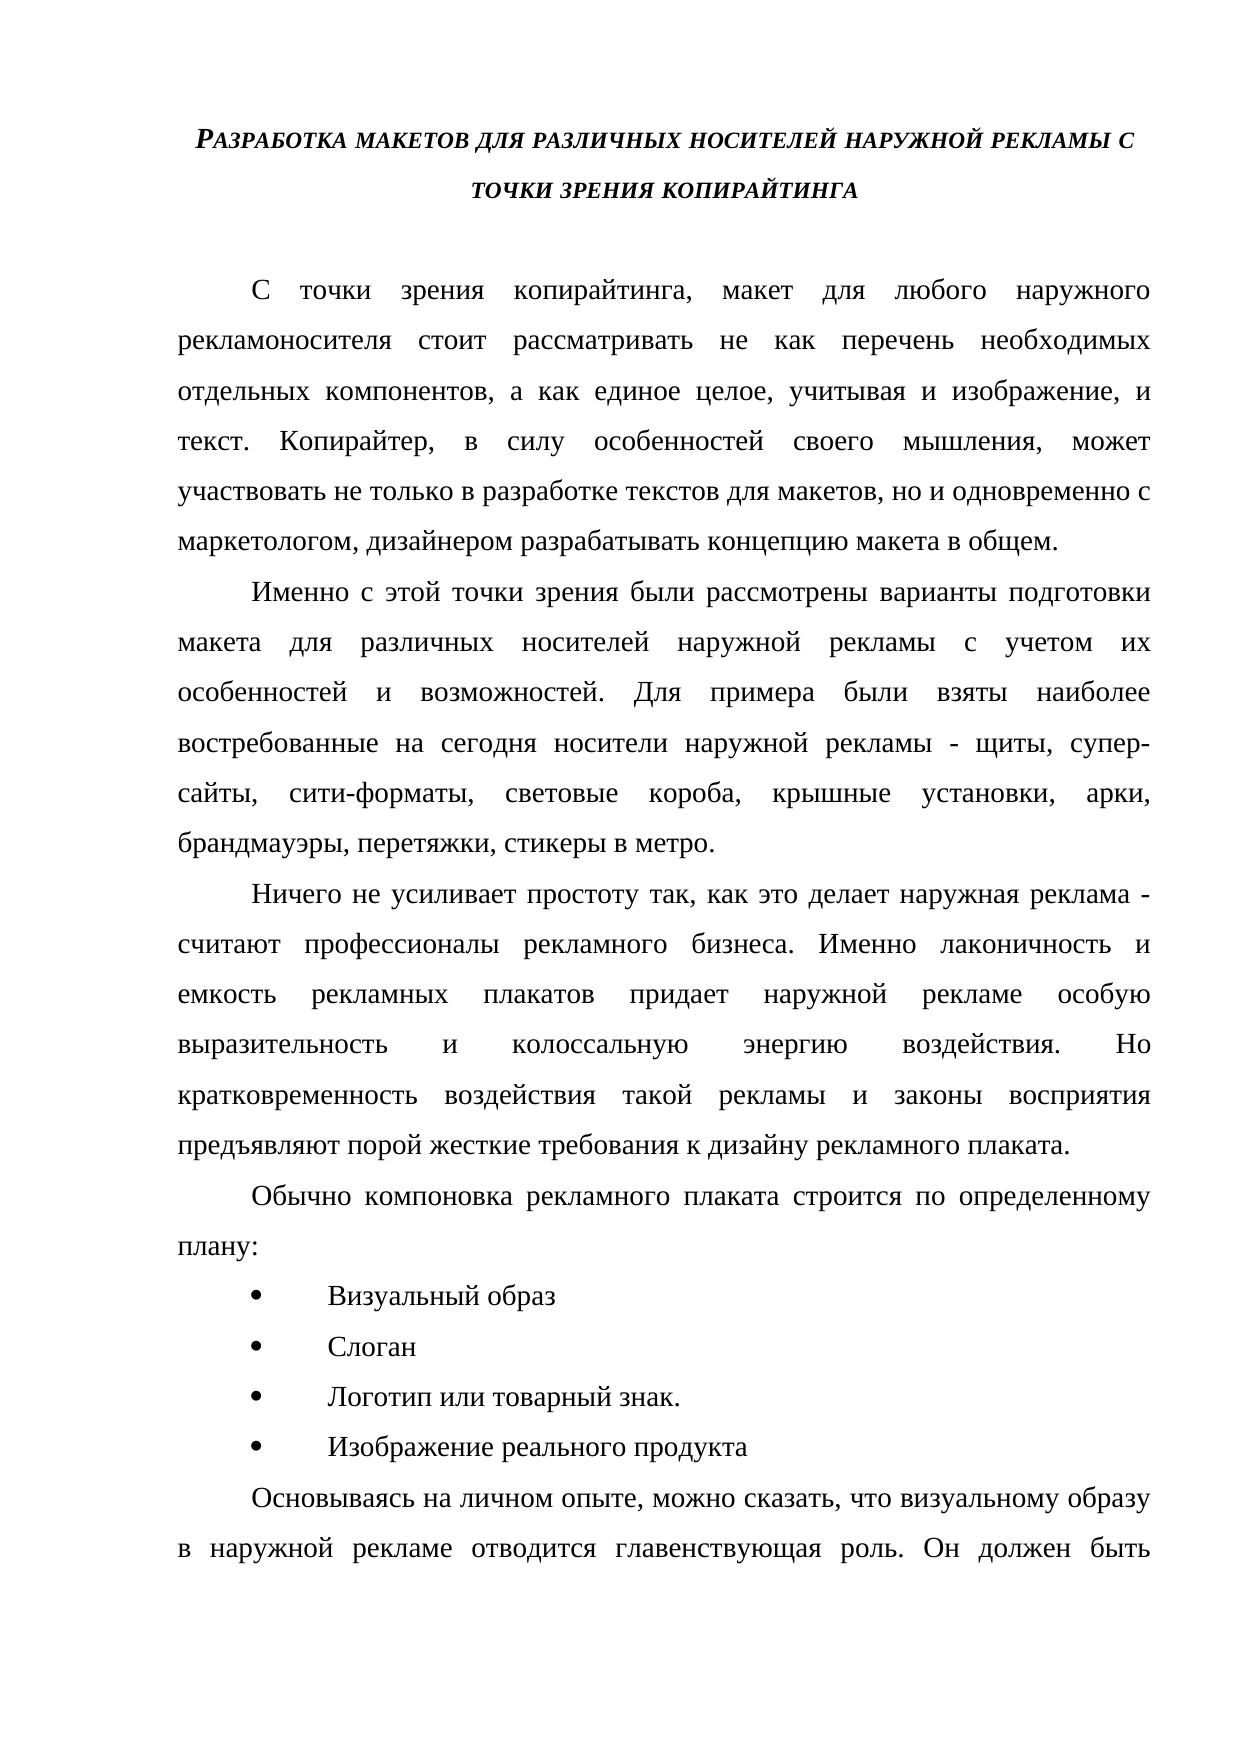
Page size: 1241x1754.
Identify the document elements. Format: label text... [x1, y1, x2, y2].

text Ничего не усиливает простоту так, как это делает наружная реклама - считают профессионалы рекламного бизнеса. Именно лаконичность и емкость рекламных плакатов придает наружной рекламе особую выразительность и колоссальную энергию воздействия. Но кратковременность воздействия такой рекламы и законы восприятия предъявляют порой жесткие требования к дизайну рекламного плаката. [177, 876, 1152, 1161]
text Обычно компоновка рекламного плаката строится по определенному плану: [177, 1178, 1152, 1261]
list Логотип или товарный знак. [177, 1379, 1152, 1413]
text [177, 1480, 1152, 1564]
list Визуальный образ [177, 1278, 1152, 1312]
list Слоган [177, 1329, 1152, 1362]
subtitle Разработка макетов для различных носителей наружной рекламы с точки зрения копирайтинга [177, 121, 1152, 205]
text C точки зрения копирайтинга, макет для любого наружного рекламоносителя стоит рассматривать не как перечень необходимых отдельных компонентов, а как единое целое, учитывая и изображение, и текст. Копирайтер, в силу особенностей своего мышления, может участвовать не только в разработке текстов для макетов, но и одновременно с маркетологом, дизайнером разрабатывать концепцию макета в общем. [177, 272, 1152, 557]
list Изображение реального продукта [177, 1429, 1152, 1463]
text Именно с этой точки зрения были рассмотрены варианты подготовки макета для различных носителей наружной рекламы с учетом их особенностей и возможностей. Для примера были взяты наиболее востребованные на сегодня носители наружной рекламы - щиты, супер-сайты, сити-форматы, световые короба, крышные установки, арки, брандмауэры, перетяжки, стикеры в метро. [177, 574, 1152, 859]
